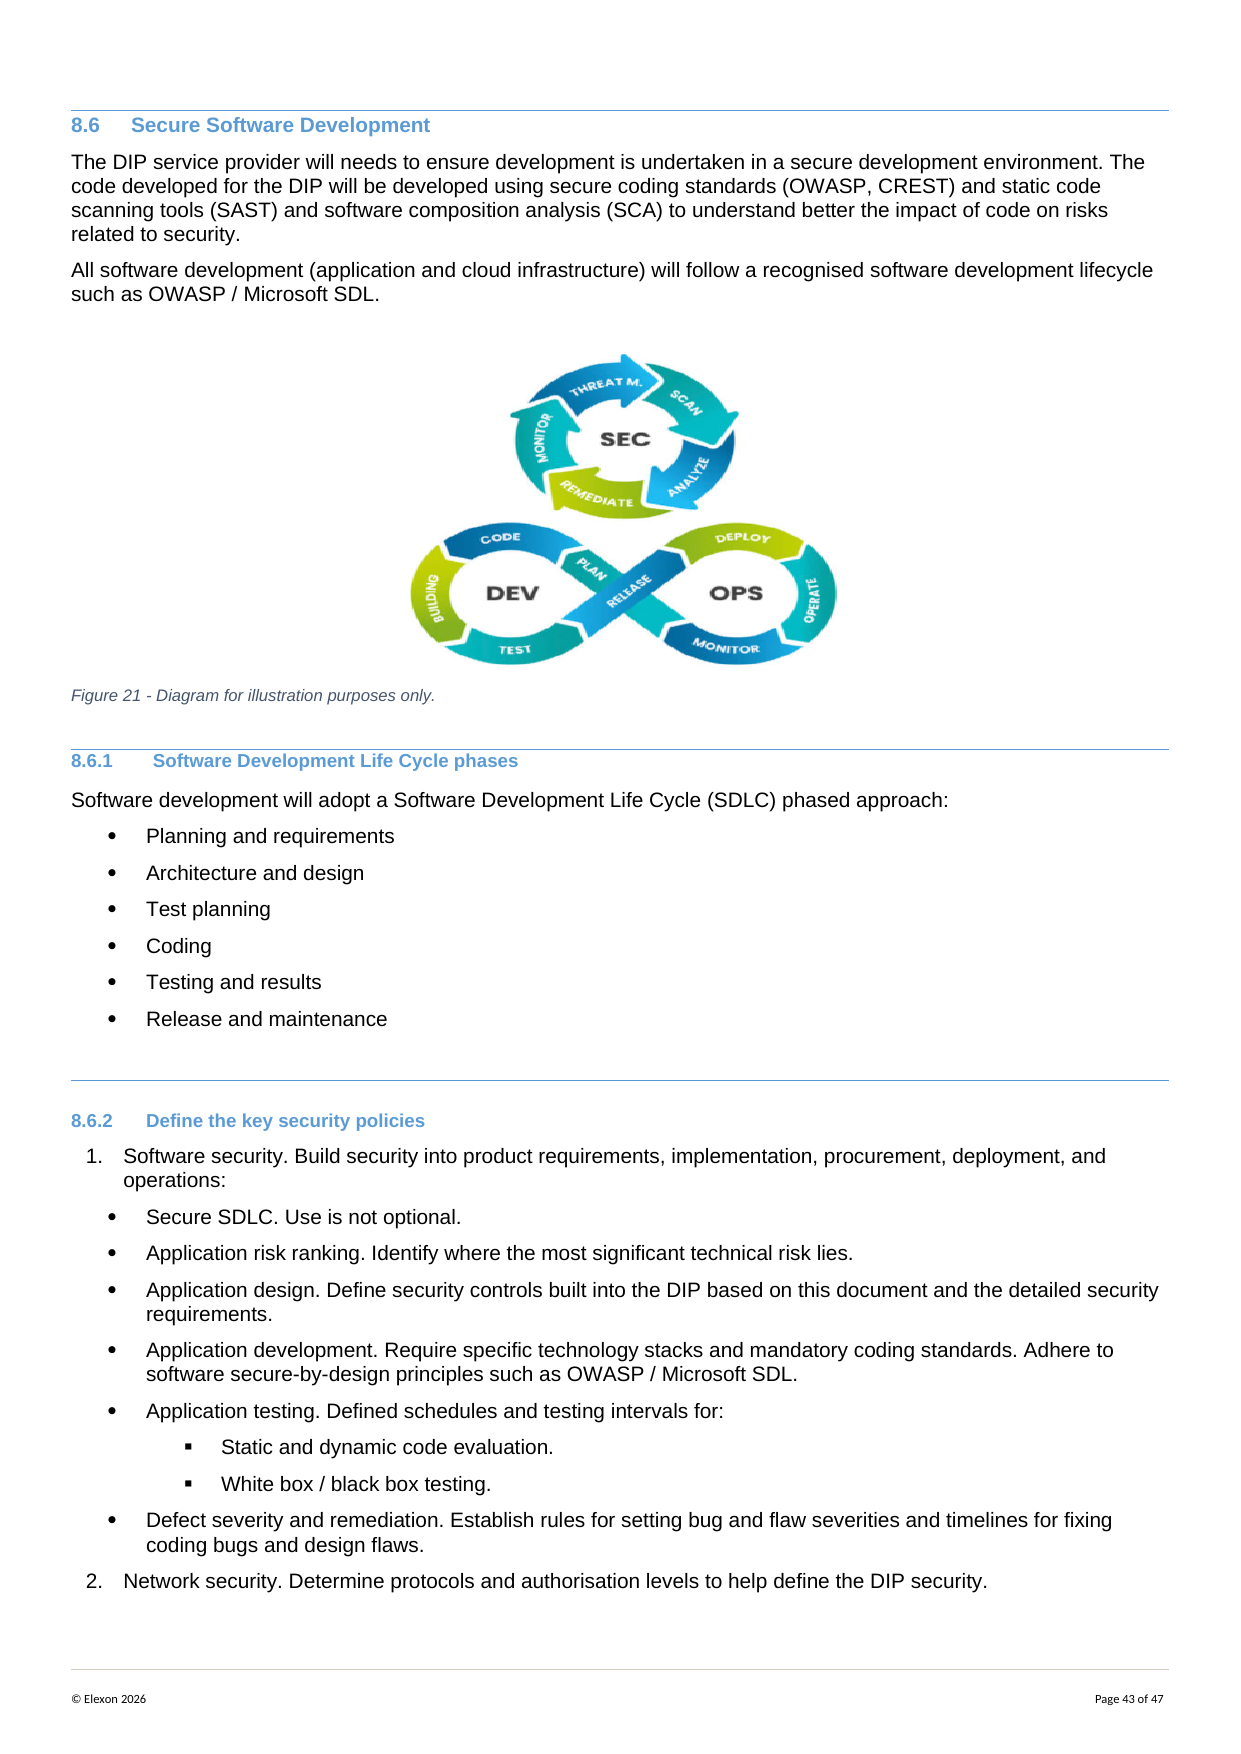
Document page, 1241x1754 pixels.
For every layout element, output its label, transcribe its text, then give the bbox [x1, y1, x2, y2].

text Software development will adopt a Software Development Life Cycle (SDLC) phased approach: [71, 784, 1169, 811]
list Application risk ranking. Identify where the most significant technical risk lies. [108, 1241, 1169, 1265]
list Software security. Build security into product requirements, implementation, procurement, deployment, and operations: [86, 1144, 1169, 1192]
text The DIP service provider will needs to ensure development is undertaken in a secure development environment. The code developed for the DIP will be developed using secure coding standards (OWASP, CREST) and static code scanning tools (SAST) and software composition analysis (SCA) to understand better the impact of code on risks related to security. [71, 149, 1169, 245]
list Planning and requirements [108, 824, 1169, 848]
picture [341, 354, 899, 674]
list Application design. Define security controls built into the DIP based on this document and the detailed security requirements. [108, 1278, 1169, 1326]
subtitle Secure Software Development [71, 111, 1169, 137]
list Architecture and design [108, 861, 1169, 884]
list Defect severity and remediation. Establish rules for setting bug and flaw severities and timelines for fixing coding bugs and design flaws. [108, 1508, 1169, 1556]
list Test planning [108, 897, 1169, 921]
text All software development (application and cloud infrastructure) will follow a recognised software development lifecycle such as OWASP / Microsoft SDL. [71, 258, 1169, 306]
list Secure SDLC. Use is not optional. [108, 1204, 1169, 1228]
list Application testing. Defined schedules and testing intervals for: [108, 1399, 1169, 1423]
list Testing and results [108, 970, 1169, 994]
list Coding [108, 934, 1169, 958]
subtitle Define the key security policies [71, 1081, 1169, 1132]
list Network security. Determine protocols and authorisation levels to help define the DIP security. [86, 1569, 1169, 1593]
list White box / black box testing. [183, 1472, 1169, 1496]
list Static and dynamic code evaluation. [183, 1435, 1169, 1459]
list Release and maintenance [108, 1007, 1169, 1031]
list Application development. Require specific technology stacks and mandatory coding standards. Adhere to software secure-by-design principles such as OWASP / Microsoft SDL. [108, 1338, 1169, 1386]
subtitle Software Development Life Cycle phases [71, 750, 1169, 772]
